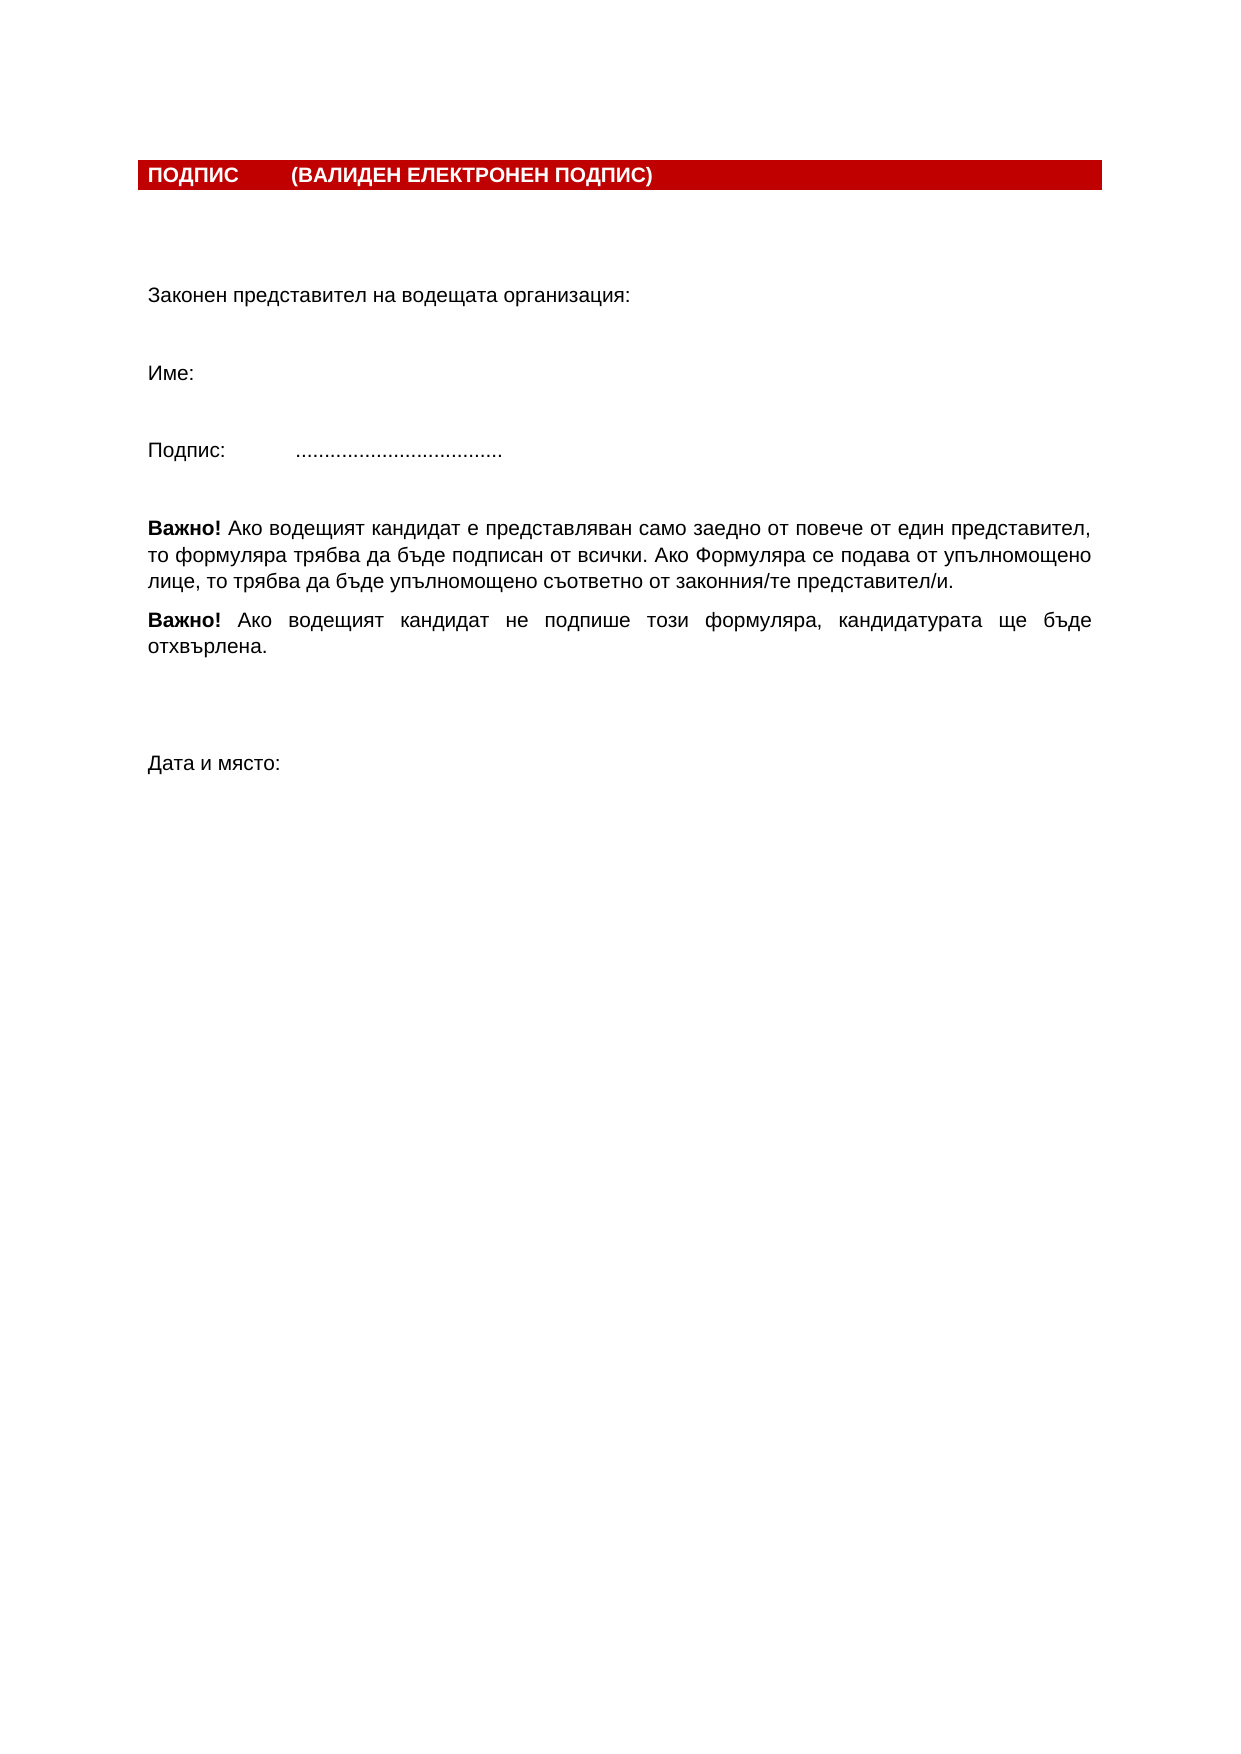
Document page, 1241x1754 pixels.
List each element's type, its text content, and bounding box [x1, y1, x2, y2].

text Важно! Ако водещият кандидат е представляван само заедно от повече от един представител, то формуляра трябва да бъде подписан от всички. Ако Формуляра се подава от упълномощено лице, то трябва да бъде упълномощено съответно от законния/те представител/и. [148, 516, 1093, 593]
text Дата и място: [148, 751, 1093, 774]
text Важно! Ако водещият кандидат не подпише този формуляра, кандидатурата ще бъде отхвърлена. [148, 608, 1093, 658]
text Законен представител на водещата организация: [148, 283, 1093, 307]
text Подпис: .................................... [148, 438, 1093, 462]
list Подпис (Валиден Електронен Подпис) [139, 161, 1101, 189]
text Име: [148, 361, 1093, 384]
